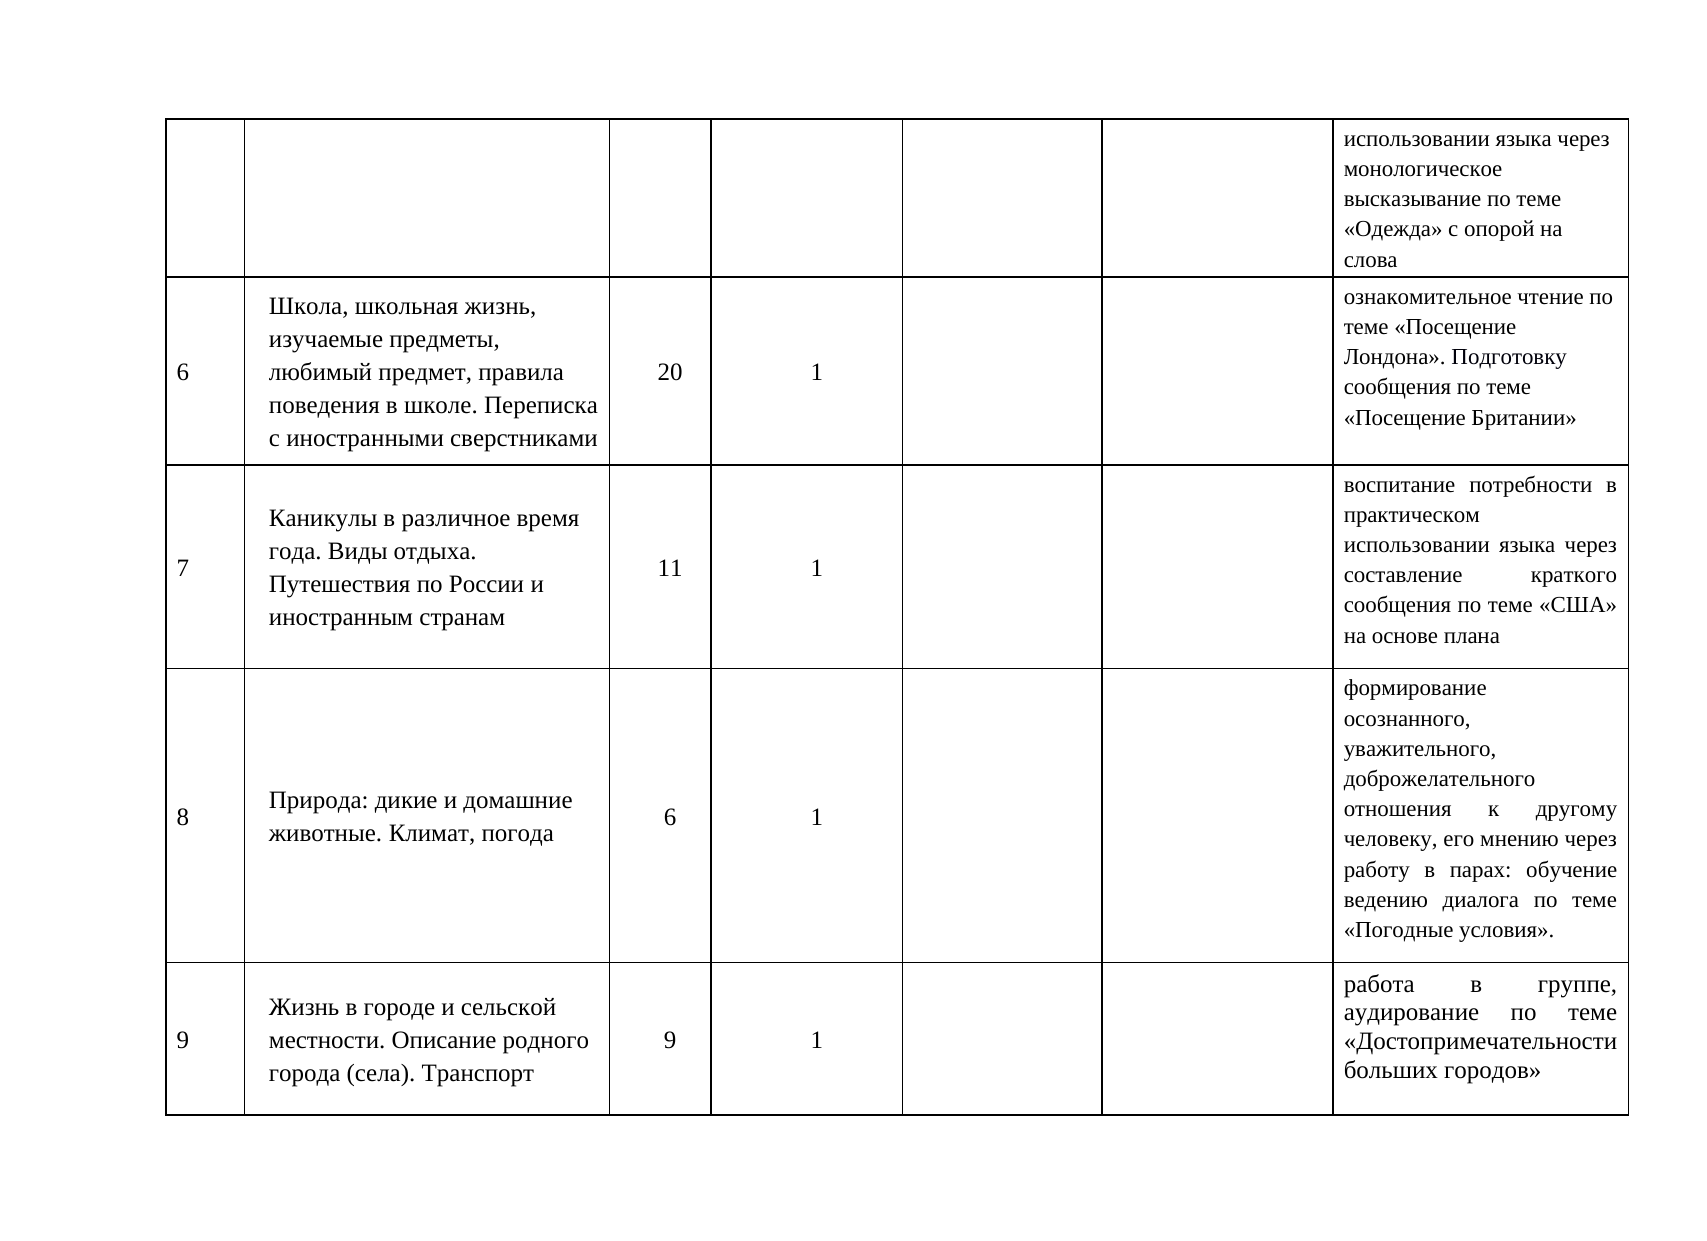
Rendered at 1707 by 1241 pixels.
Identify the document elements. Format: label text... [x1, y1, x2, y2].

table_cell 7 [167, 466, 244, 668]
table_cell 1 [712, 278, 902, 464]
table_cell 1 [712, 669, 902, 962]
table_cell 9 [610, 963, 710, 1114]
table_cell 1 [712, 120, 902, 276]
table_cell 8 [167, 669, 244, 962]
table_cell Жизнь в городе и сельской местности. Описание родного города (села). Транспорт [245, 963, 609, 1114]
table_cell 7 [610, 120, 710, 276]
table_cell [1103, 466, 1332, 668]
table_cell 5 [167, 120, 244, 276]
table_cell [1103, 669, 1332, 962]
table_cell формирование осознанного, уважительного, доброжелательного отношения к другому человеку, его мнению через работу в парах: обучение ведению диалога по теме «Погодные условия». [1334, 669, 1628, 962]
table_cell работа в группе, аудирование по теме «Достопримечательности больших городов» [1334, 963, 1628, 1114]
table_cell 6 [610, 669, 710, 962]
table_cell 11 [610, 466, 710, 668]
table_cell [1103, 963, 1332, 1114]
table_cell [245, 120, 609, 276]
table_cell 6 [167, 278, 244, 464]
table_cell 9 [167, 963, 244, 1114]
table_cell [1334, 120, 1628, 276]
table_cell воспитание потребности в практическом использовании языка через составление краткого сообщения по теме «США» на основе плана [1334, 466, 1628, 668]
table_cell 20 [610, 278, 710, 464]
table_cell [903, 963, 1101, 1114]
table_cell [903, 278, 1101, 464]
table_cell 1 [712, 963, 902, 1114]
table_cell 1 [712, 466, 902, 668]
table_cell [1103, 278, 1332, 464]
table_cell [1103, 120, 1332, 276]
table_cell [903, 120, 1101, 276]
table_cell Школа, школьная жизнь, изучаемые предметы, любимый предмет, правила поведения в школе. Переписка с иностранными сверстниками [245, 278, 609, 464]
table_cell Природа: дикие и домашние животные. Климат, погода [245, 669, 609, 962]
table_cell [903, 466, 1101, 668]
table_cell Каникулы в различное время года. Виды отдыха. Путешествия по России и иностранным странам [245, 466, 609, 668]
table_cell [903, 669, 1101, 962]
table_cell ознакомительное чтение по теме «Посещение Лондона». Подготовку сообщения по теме «Посещение Британии» [1334, 278, 1628, 464]
